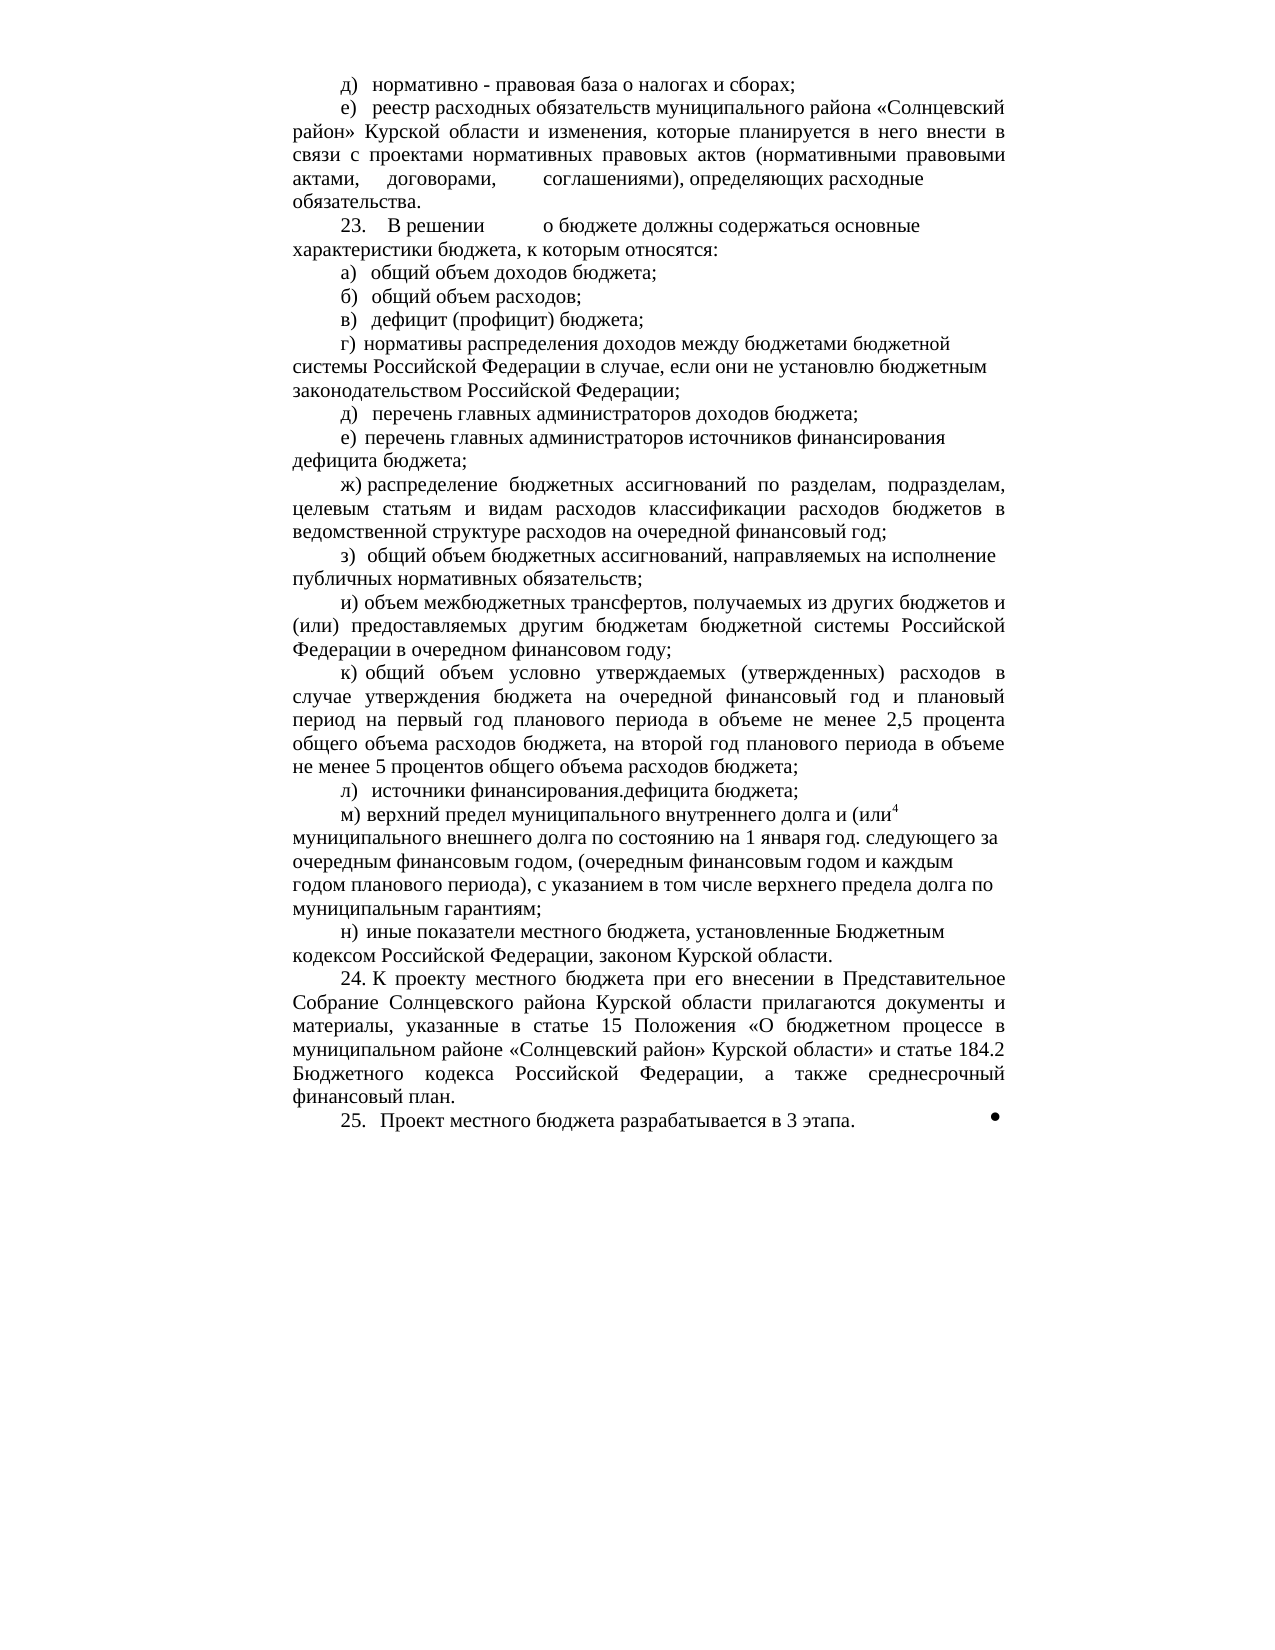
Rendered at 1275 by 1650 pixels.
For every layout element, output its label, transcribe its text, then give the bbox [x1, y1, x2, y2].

text д) нормативно - правовая база о налогах и сборах; [292, 72, 1006, 96]
text е) перечень главных администраторов источников финансирования дефицита бюджета; [292, 426, 1006, 473]
text характеристики бюджета, к которым относятся: [292, 237, 1006, 261]
text г) нормативы распределения доходов между бюджетами бюджетной системы Российской Федерации в случае, если они не установлю бюджетным законодательством Российской Федерации; [292, 331, 1006, 402]
text з) общий объем бюджетных ассигнований, направляемых на исполнение публичных нормативных обязательств; [292, 543, 1006, 590]
text н) иные показатели местного бюджета, установленные Бюджетным кодексом Российской Федерации, законом Курской области. [292, 920, 1006, 967]
list В решении о бюджете должны содержаться основные [292, 214, 1006, 237]
list К проекту местного бюджета при его внесении в Представительное Собрание Солнцевского района Курской области прилагаются документы и материалы, указанные в статье 15 Положения «О бюджетном процессе в муниципальном районе «Солнцевский район» Курской области» и статье 184.2 Бюджетного кодекса Российской Федерации, а также среднесрочный финансовый план. [292, 967, 1006, 1108]
text е) реестр расходных обязательств муниципального района «Солнцевский [292, 96, 1006, 119]
text л) источники финансирования.дефицита бюджета; [292, 779, 1006, 802]
list Проект местного бюджета разрабатывается в 3 этапа. • [292, 1108, 1006, 1132]
text д) перечень главных администраторов доходов бюджета; [292, 402, 1006, 426]
text а) общий объем доходов бюджета; [292, 261, 1006, 284]
text в) дефицит (профицит) бюджета; [292, 308, 1006, 331]
text к) общий объем условно утверждаемых (утвержденных) расходов в случае утверждения бюджета на очередной финансовый год и плановый период на первый год планового периода в объеме не менее 2,5 процента общего объема расходов бюджета, на второй год планового периода в объеме не менее 5 процентов общего объема расходов бюджета; [292, 661, 1006, 779]
text ж) распределение бюджетных ассигнований по разделам, подразделам, целевым статьям и видам расходов классификации расходов бюджетов в ведомственной структуре расходов на очередной финансовый год; [292, 473, 1006, 543]
text м) верхний предел муниципального внутреннего долга и (или4 муниципального внешнего долга по состоянию на 1 января год. следующего за очередным финансовым годом, (очередным финансовым годом и каждым годом планового периода), с указанием в том числе верхнего предела долга по муниципальным гарантиям; [292, 802, 1006, 920]
text и) объем межбюджетных трансфертов, получаемых из других бюджетов и (или) предоставляемых другим бюджетам бюджетной системы Российской Федерации в очередном финансовом году; [292, 590, 1006, 661]
text обязательства. [292, 190, 1006, 214]
text б) общий объем расходов; [292, 284, 1006, 308]
text район» Курской области и изменения, которые планируется в него внести в связи с проектами нормативных правовых актов (нормативными правовыми актами, договорами, соглашениями), определяющих расходные [292, 119, 1006, 190]
